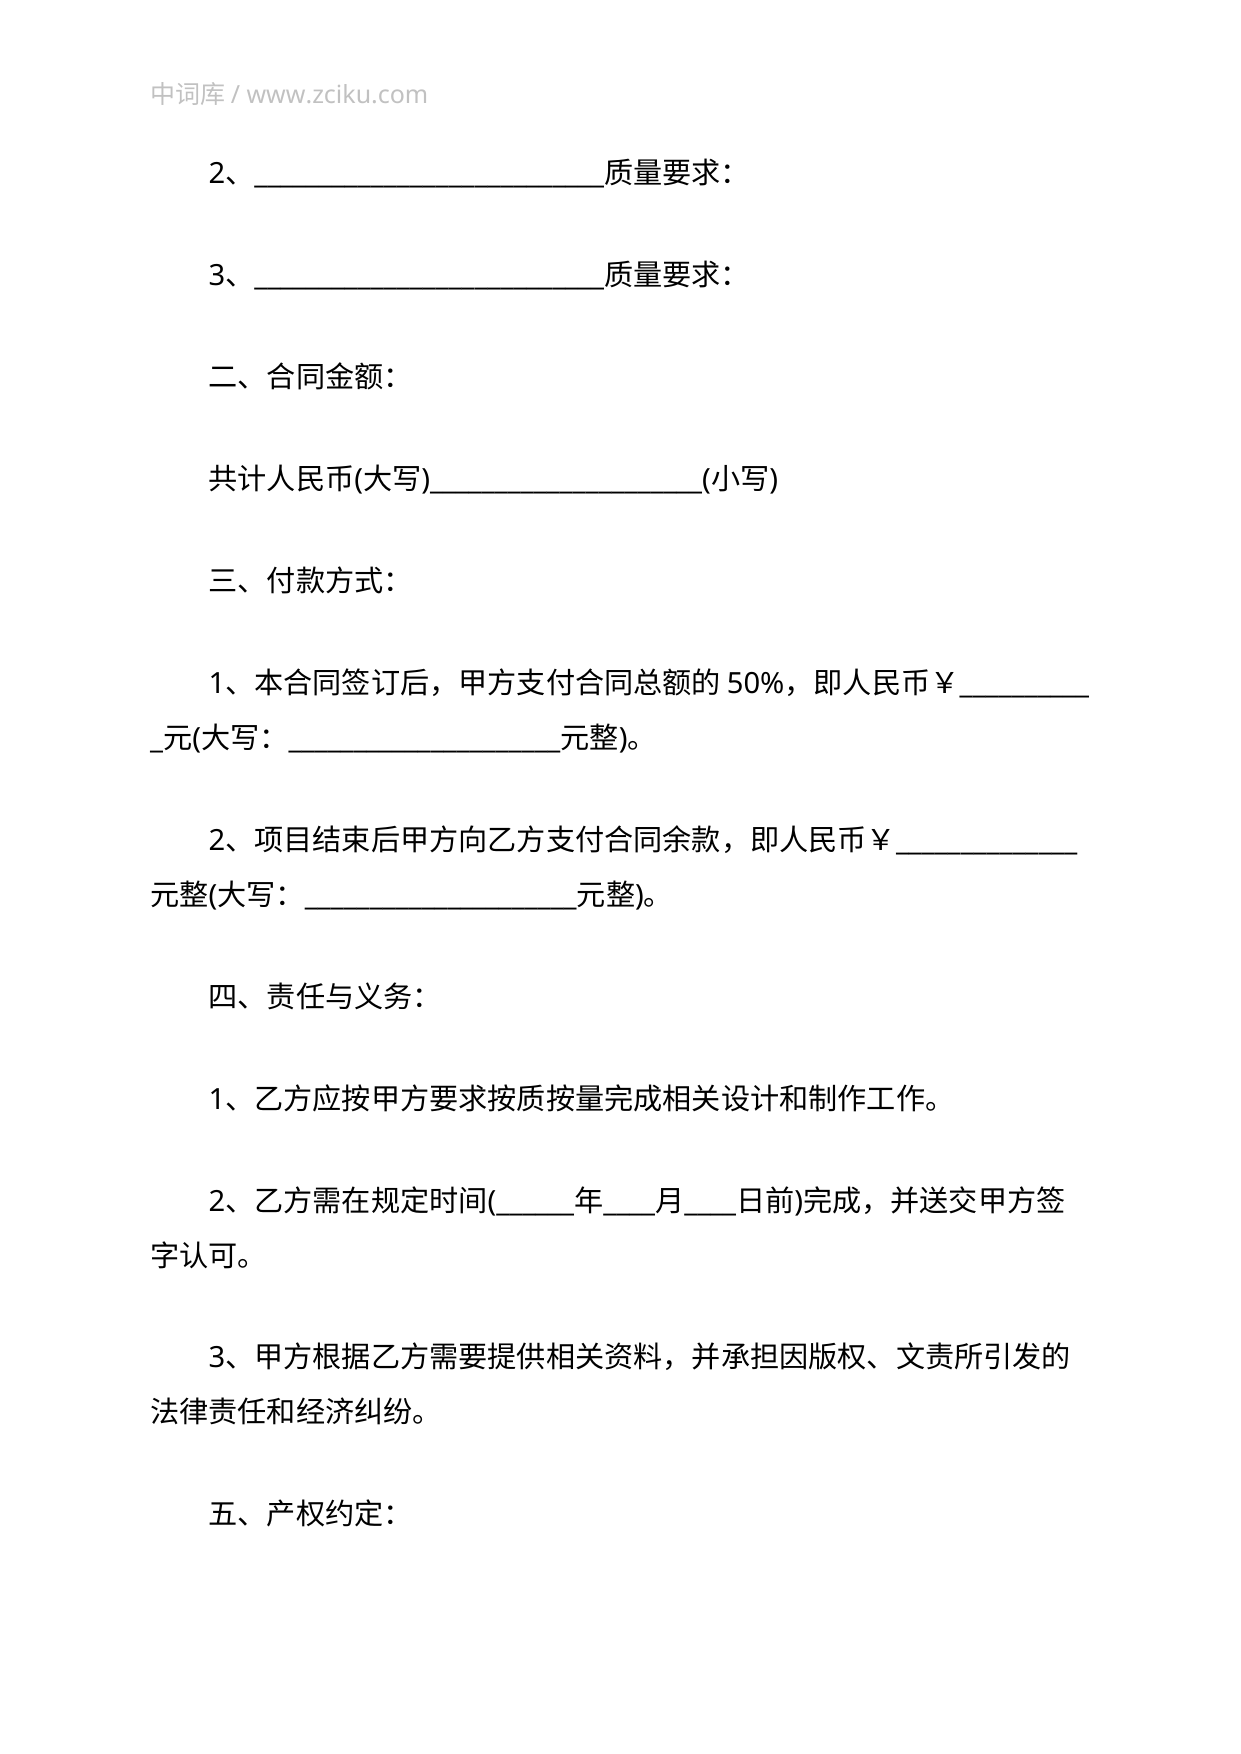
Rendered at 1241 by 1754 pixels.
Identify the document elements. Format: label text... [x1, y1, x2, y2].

text 2、___________________________质量要求： [150, 150, 1090, 192]
text 三、付款方式： [150, 558, 1090, 600]
text 四、责任与义务： [150, 973, 1090, 1016]
text 2、项目结束后甲方向乙方支付合同余款，即人民币￥______________元整(大写：_____________________元整)。 [150, 816, 1090, 914]
text 3、___________________________质量要求： [150, 252, 1090, 294]
text 3、甲方根据乙方需要提供相关资料，并承担因版权、文责所引发的法律责任和经济纠纷。 [150, 1334, 1090, 1431]
text 1、乙方应按甲方要求按质按量完成相关设计和制作工作。 [150, 1075, 1090, 1118]
text 共计人民币(大写)_____________________(小写) [150, 456, 1090, 498]
text 二、合同金额： [150, 354, 1090, 396]
text 1、本合同签订后，甲方支付合同总额的50%，即人民币￥___________元(大写：_____________________元整)。 [150, 659, 1090, 757]
text 2、乙方需在规定时间(______年____月____日前)完成，并送交甲方签字认可。 [150, 1177, 1090, 1274]
text 五、产权约定： [150, 1491, 1090, 1533]
